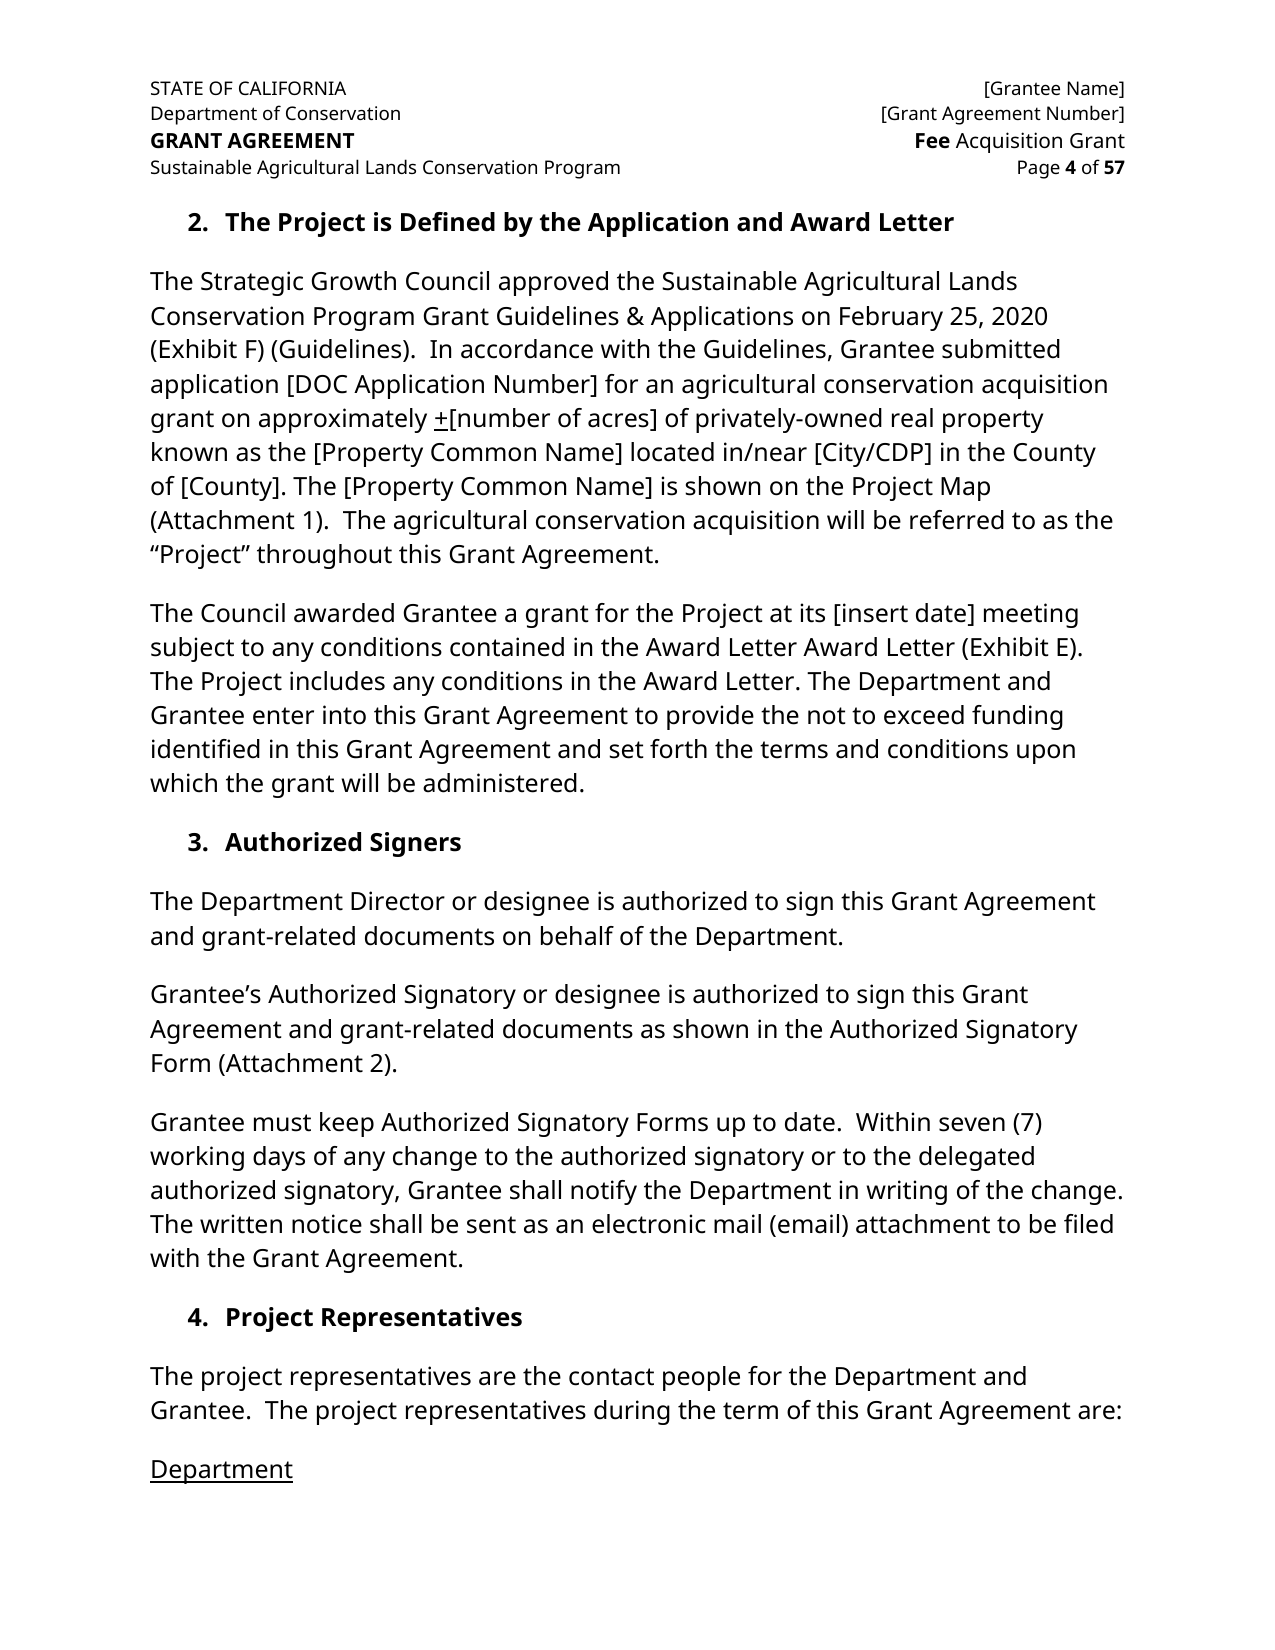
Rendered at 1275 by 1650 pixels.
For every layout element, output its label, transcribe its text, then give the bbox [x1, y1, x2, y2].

text The Strategic Growth Council approved the Sustainable Agricultural Lands Conservation Program Grant Guidelines & Applications on February 25, 2020 (Exhibit F) (Guidelines). In accordance with the Guidelines, Grantee submitted application [DOC Application Number] for an agricultural conservation acquisition grant on approximately +[number of acres] of privately-owned real property known as the [Property Common Name] located in/near [City/CDP] in the County of [County]. The [Property Common Name] is shown on the Project Map (Attachment 1). The agricultural conservation acquisition will be referred to as the “Project” throughout this Grant Agreement. [150, 264, 1125, 571]
text Department [150, 1452, 1125, 1486]
text The Department Director or designee is authorized to sign this Grant Agreement and grant-related documents on behalf of the Department. [150, 884, 1125, 952]
text Grantee’s Authorized Signatory or designee is authorized to sign this Grant Agreement and grant-related documents as shown in the Authorized Signatory Form (Attachment 2). [150, 977, 1125, 1079]
subtitle Project Representatives [187, 1300, 1068, 1334]
text The Council awarded Grantee a grant for the Project at its [insert date] meeting subject to any conditions contained in the Award Letter Award Letter (Exhibit E). The Project includes any conditions in the Award Letter. The Department and Grantee enter into this Grant Agreement to provide the not to exceed funding identified in this Grant Agreement and set forth the terms and conditions upon which the grant will be administered. [150, 596, 1125, 800]
subtitle The Project is Defined by the Application and Award Letter [187, 205, 1068, 239]
text Grantee must keep Authorized Signatory Forms up to date. Within seven (7) working days of any change to the authorized signatory or to the delegated authorized signatory, Grantee shall notify the Department in writing of the change. The written notice shall be sent as an electronic mail (email) attachment to be filed with the Grant Agreement. [150, 1104, 1125, 1275]
subtitle Authorized Signers [187, 825, 1068, 859]
text The project representatives are the contact people for the Department and Grantee. The project representatives during the term of this Grant Agreement are: [150, 1359, 1125, 1427]
